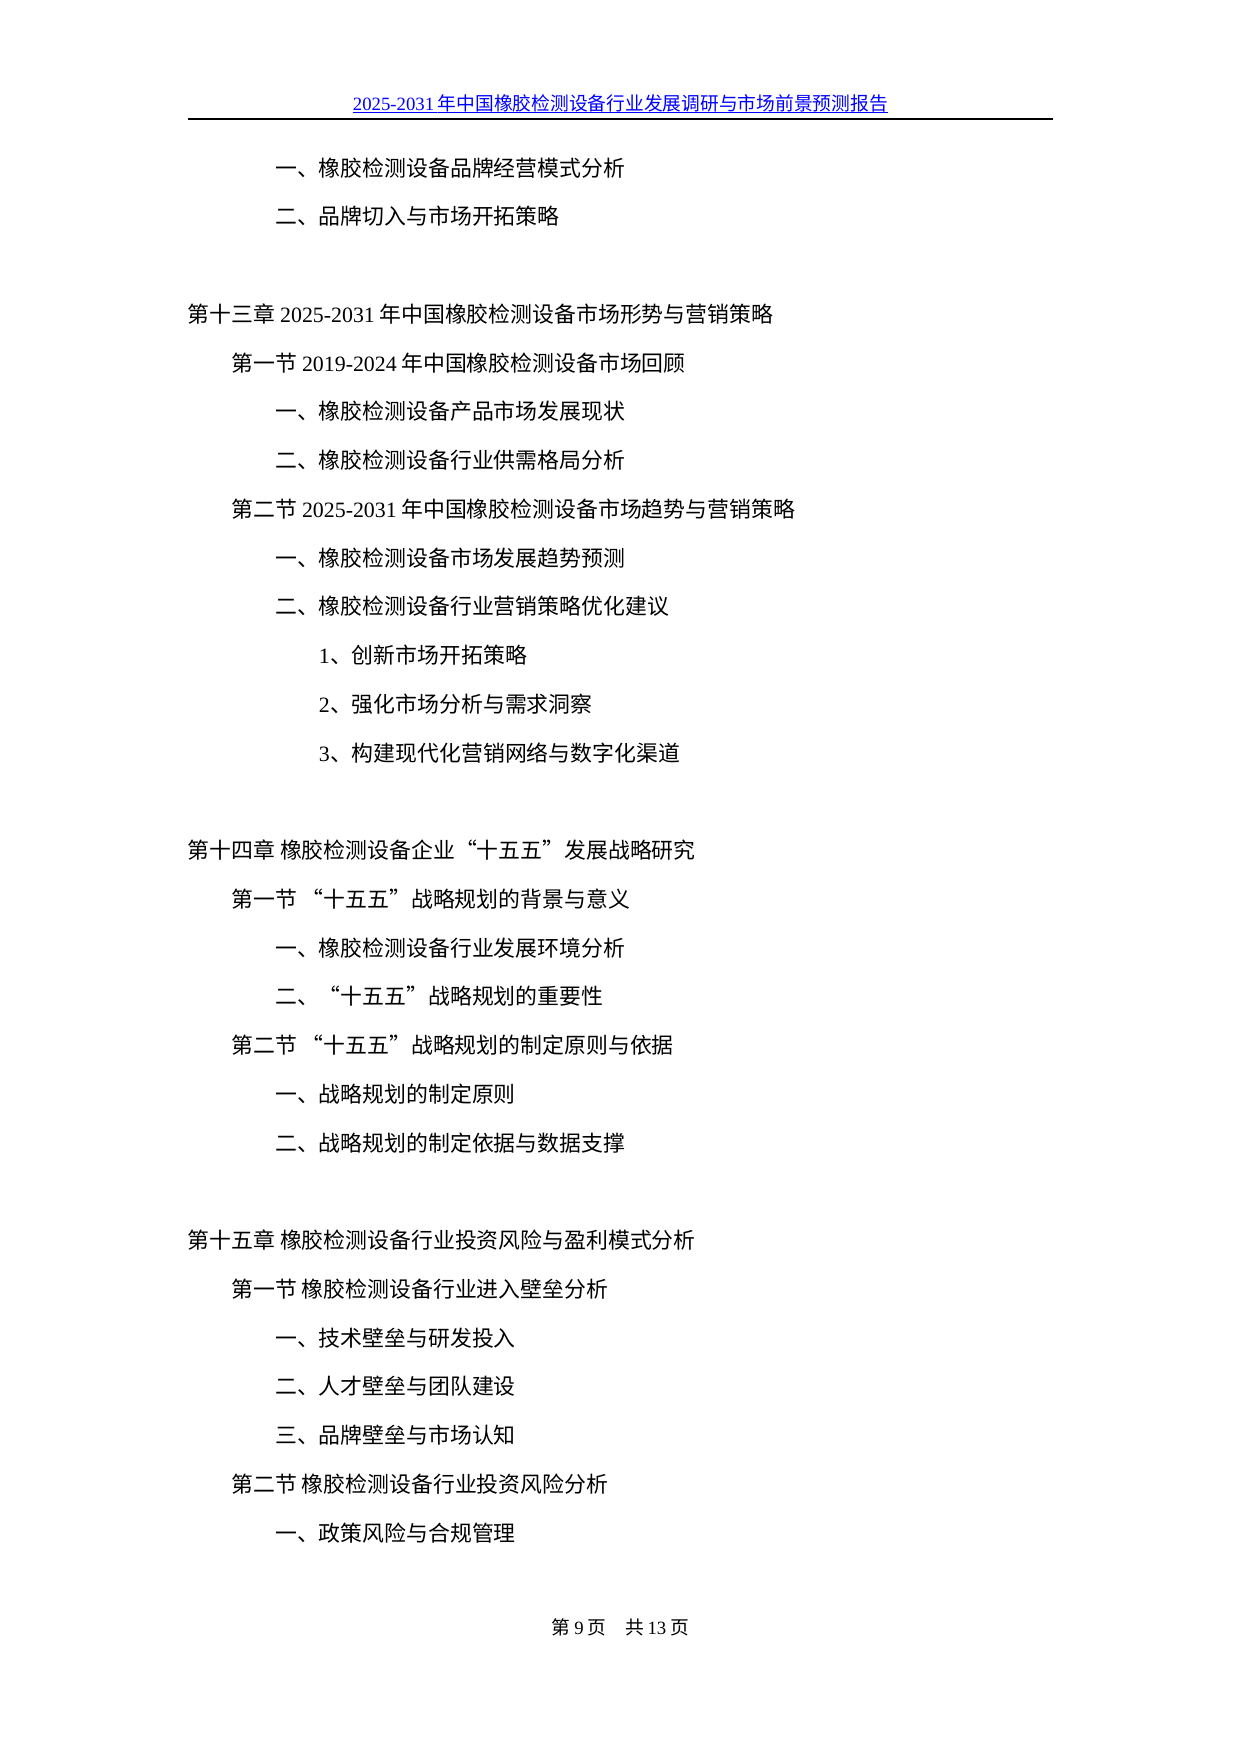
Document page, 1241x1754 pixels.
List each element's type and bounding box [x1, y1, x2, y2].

text [187, 150, 1053, 1548]
